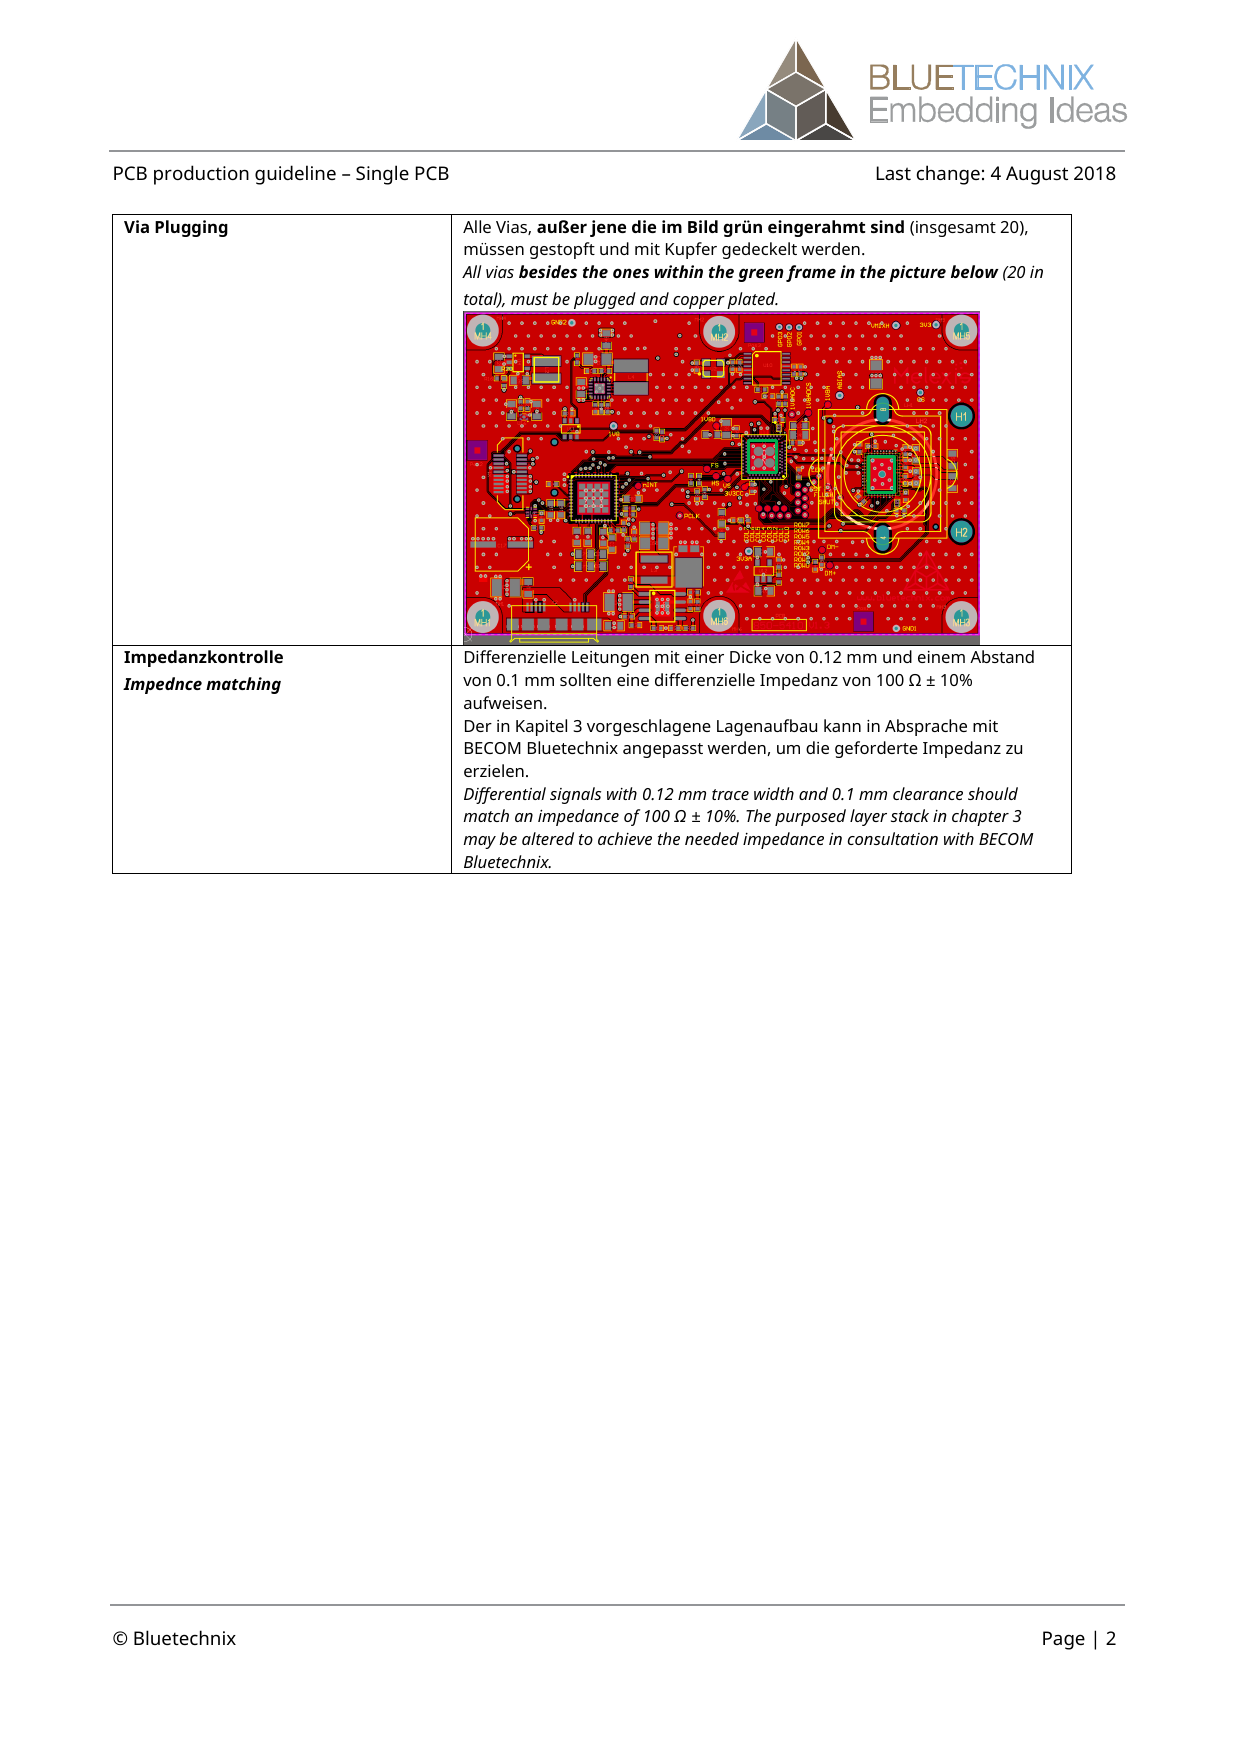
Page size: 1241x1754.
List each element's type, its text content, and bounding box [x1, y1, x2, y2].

table_header Via Plugging [113, 215, 451, 645]
table_cell Impedanzkontrolle Impednce matching [113, 646, 451, 873]
table_cell Differenzielle Leitungen mit einer Dicke von 0.12 mm und einem Abstand von 0.1 mm sollten eine differenzielle Impedanz von 100 Ω ± 10% aufweisen. Der in Kapitel 3 vorgeschlagene Lagenaufbau kann in Absprache mit BECOM Bluetechnix angepasst werden, um die geforderte Impedanz zu erzielen. Differential signals with 0.12 mm trace width and 0.1 mm clearance should match an impedance of 100 Ω ± 10%. The purposed layer stack in chapter 3 may be altered to achieve the needed impedance in consultation with BECOM Bluetechnix. [452, 646, 1071, 873]
picture [463, 311, 980, 645]
table_header Alle Vias, außer jene die im Bild grün eingerahmt sind (insgesamt 20), müssen gestopft und mit Kupfer gedeckelt werden. All vias besides the ones within the green frame in the picture below (20 in total), must be plugged and copper plated. [452, 215, 1071, 645]
